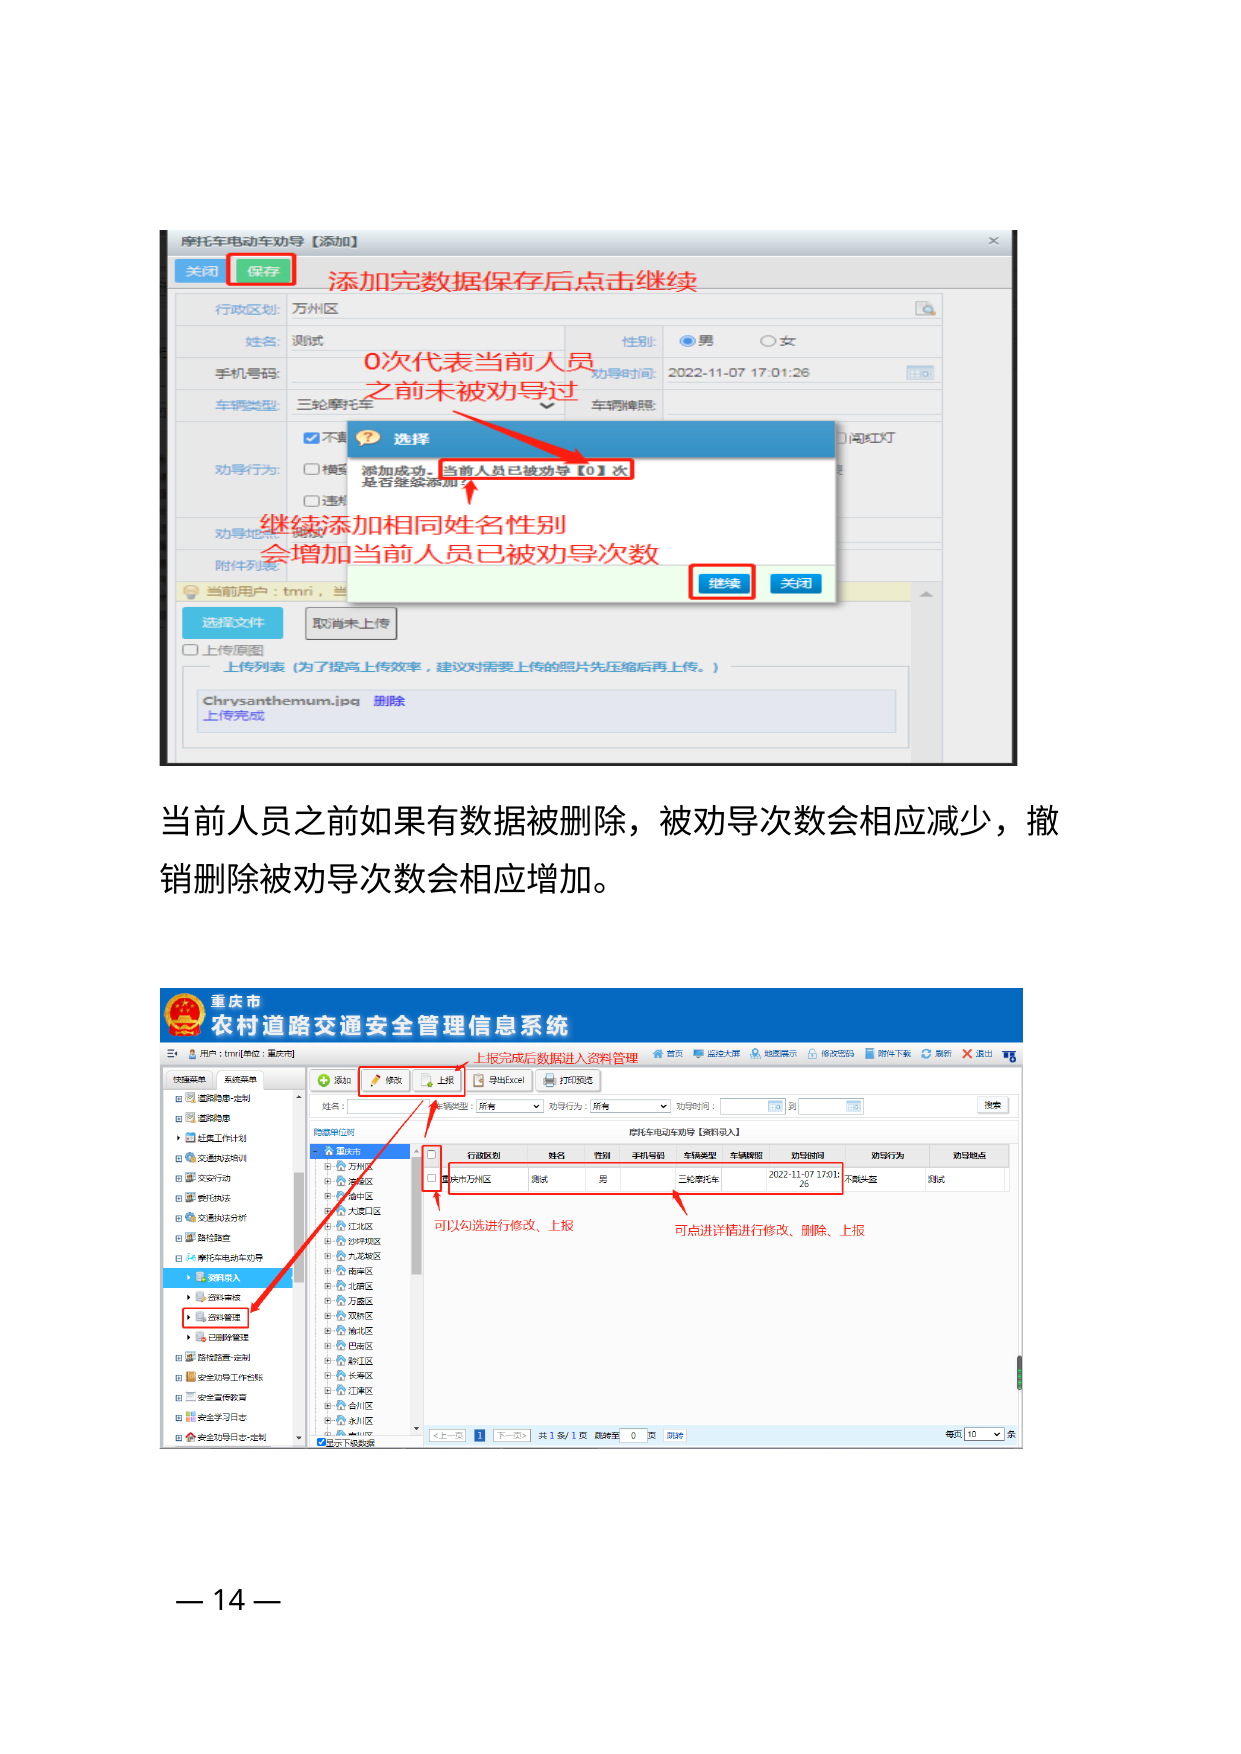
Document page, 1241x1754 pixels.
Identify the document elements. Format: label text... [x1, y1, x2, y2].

text 当前人员之前如果有数据被删除，被劝导次数会相应减少，撤销删除被劝导次数会相应增加。 [159, 787, 1081, 903]
picture [159, 988, 1023, 1449]
picture [159, 230, 1018, 766]
